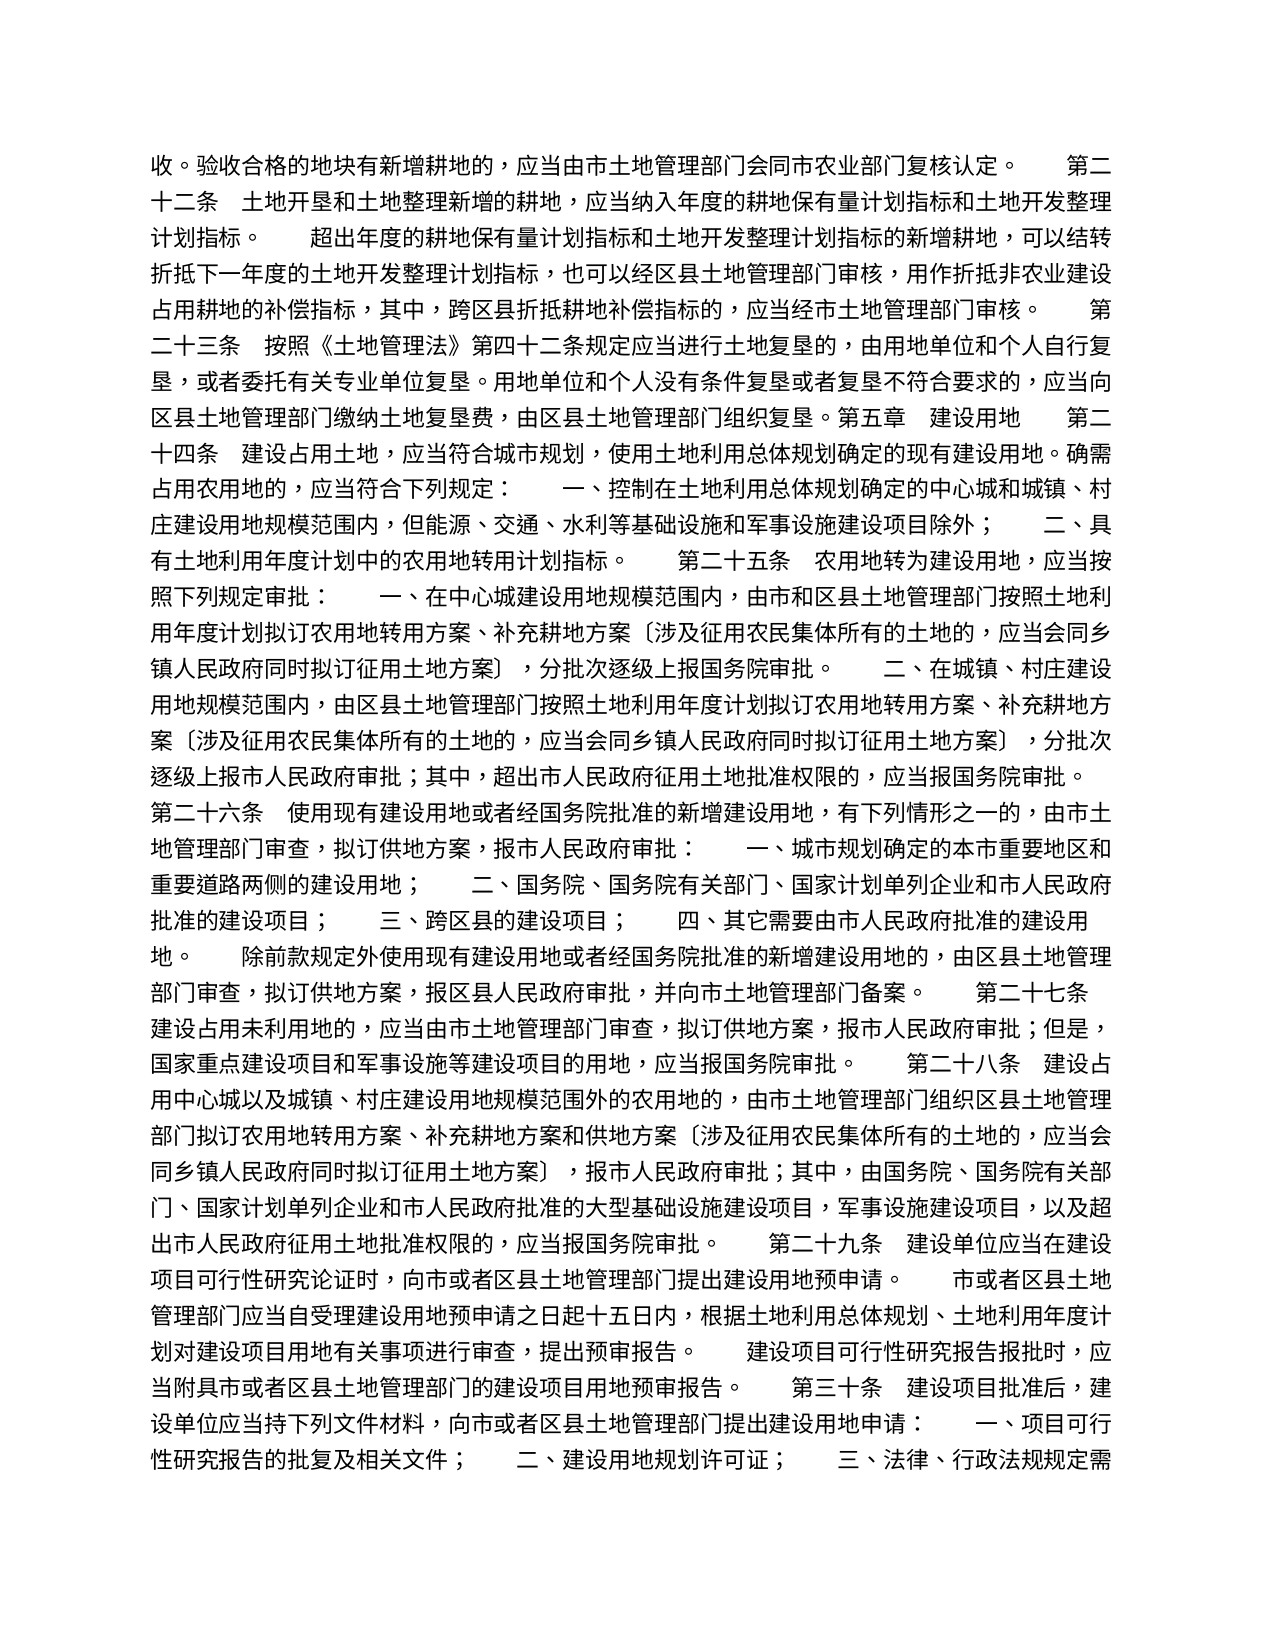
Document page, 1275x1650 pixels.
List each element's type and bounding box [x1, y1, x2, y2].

text [150, 150, 1125, 1475]
